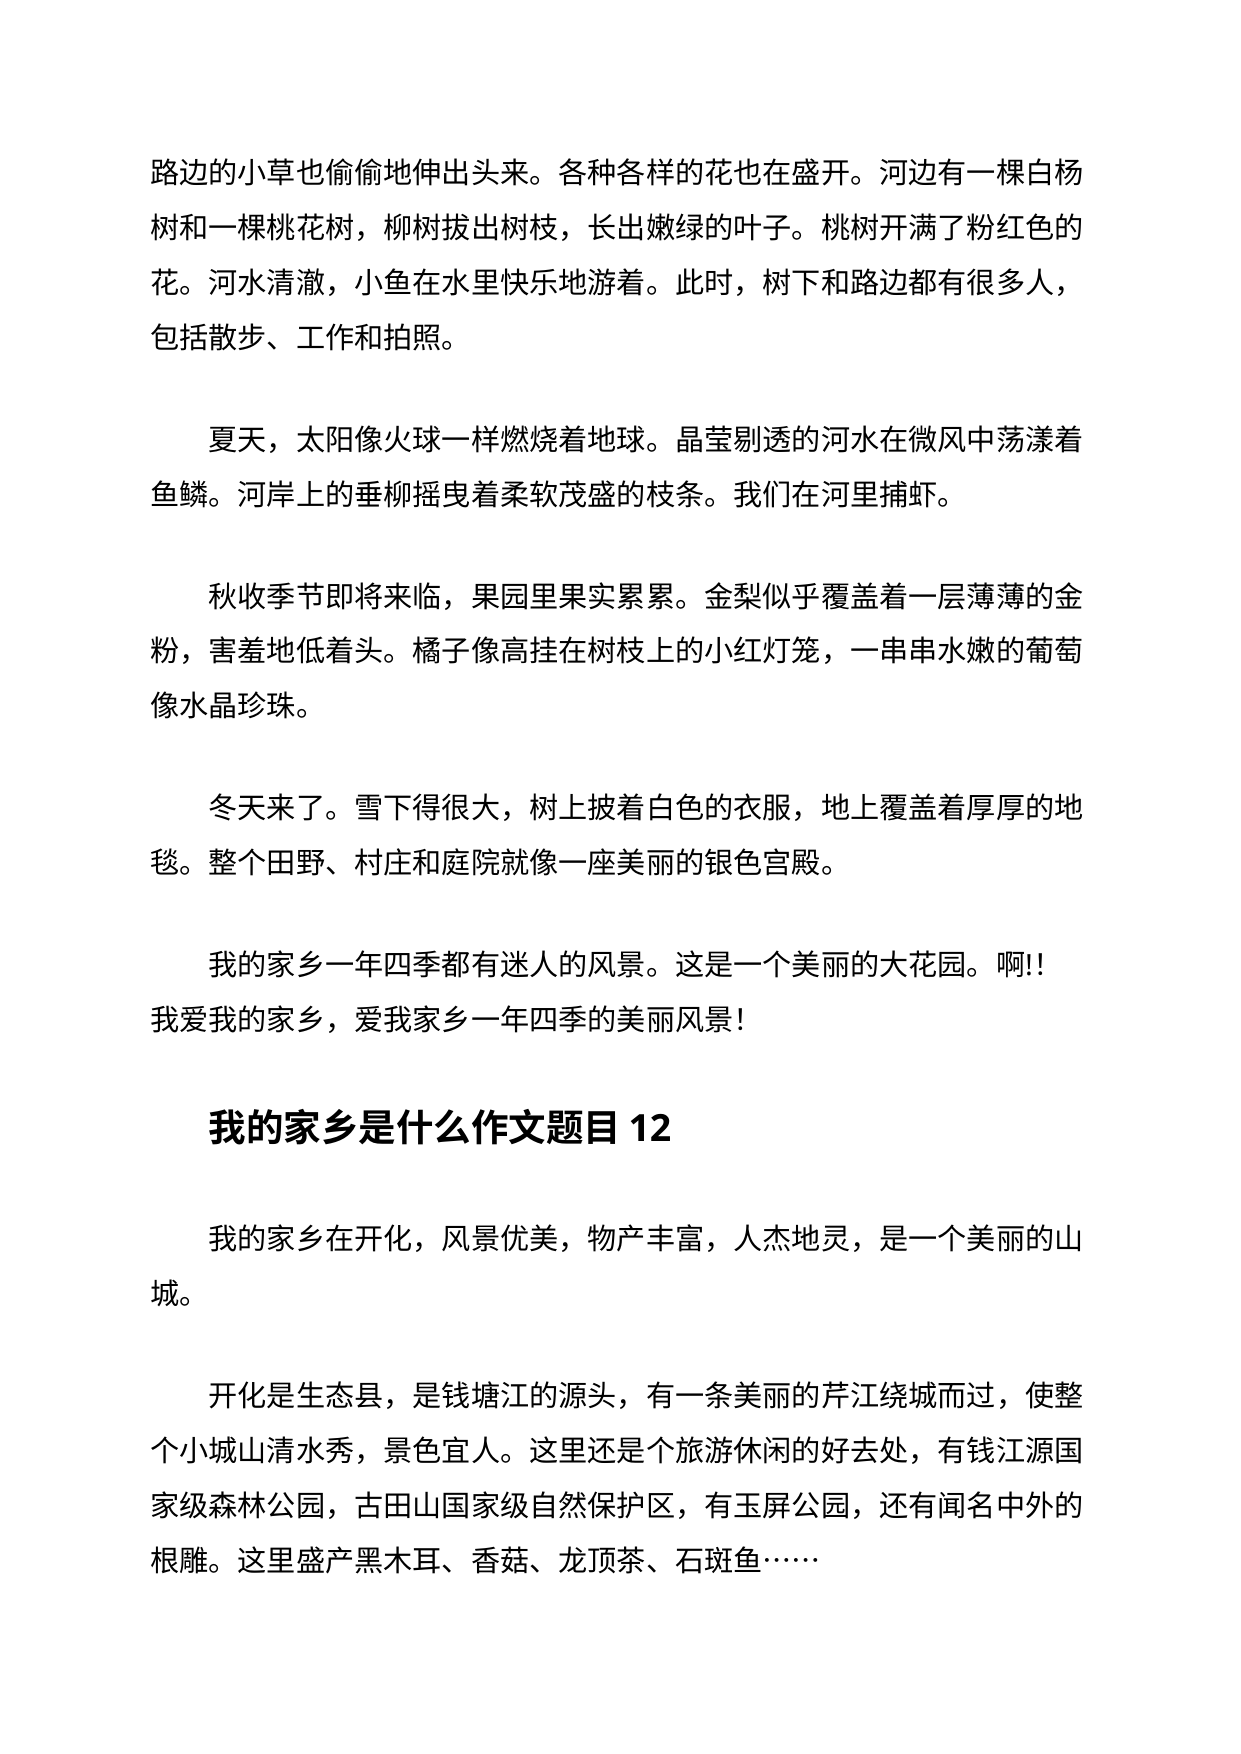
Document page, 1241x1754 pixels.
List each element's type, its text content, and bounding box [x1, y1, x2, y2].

text 我的家乡在开化，风景优美，物产丰富，人杰地灵，是一个美丽的山城。 [150, 1216, 1090, 1313]
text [150, 150, 1090, 357]
text 冬天来了。雪下得很大，树上披着白色的衣服，地上覆盖着厚厚的地毯。整个田野、村庄和庭院就像一座美丽的银色宫殿。 [150, 785, 1090, 882]
text 我的家乡一年四季都有迷人的风景。这是一个美丽的大花园。啊!！我爱我的家乡，爱我家乡一年四季的美丽风景！ [150, 941, 1090, 1039]
text 秋收季节即将来临，果园里果实累累。金梨似乎覆盖着一层薄薄的金粉，害羞地低着头。橘子像高挂在树枝上的小红灯笼，一串串水嫩的葡萄像水晶珍珠。 [150, 573, 1090, 725]
text 夏天，太阳像火球一样燃烧着地球。晶莹剔透的河水在微风中荡漾着鱼鳞。河岸上的垂柳摇曳着柔软茂盛的枝条。我们在河里捕虾。 [150, 416, 1090, 514]
text 我的家乡是什么作文题目12 [150, 1098, 1090, 1153]
text 开化是生态县，是钱塘江的源头，有一条美丽的芹江绕城而过，使整个小城山清水秀，景色宜人。这里还是个旅游休闲的好去处，有钱江源国家级森林公园，古田山国家级自然保护区，有玉屏公园，还有闻名中外的根雕。这里盛产黑木耳、香菇、龙顶茶、石斑鱼…… [150, 1372, 1090, 1579]
